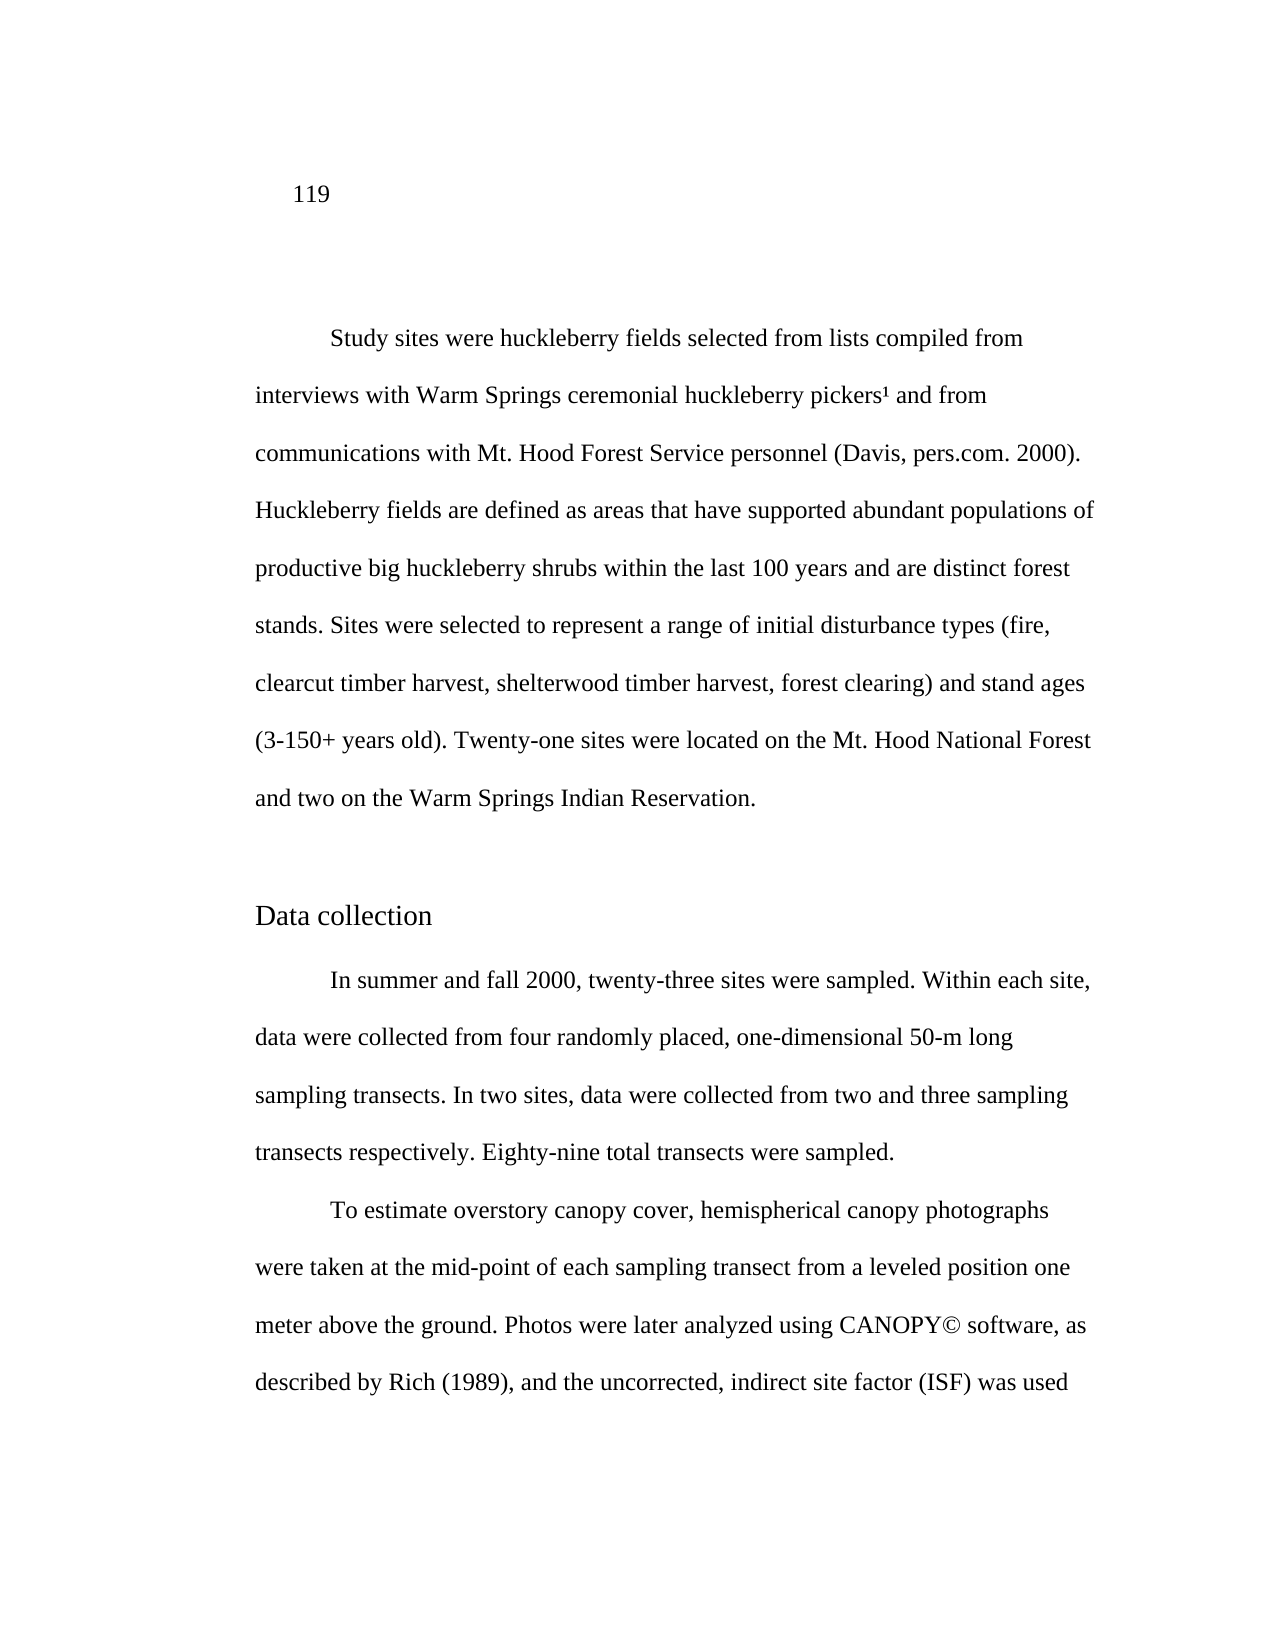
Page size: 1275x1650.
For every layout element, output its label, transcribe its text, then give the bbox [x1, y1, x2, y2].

text Study sites were huckleberry fields selected from lists compiled from interviews with Warm Springs ceremonial huckleberry pickers¹ and from communications with Mt. Hood Forest Service personnel (Davis, pers.com. 2000). Huckleberry fields are defined as areas that have supported abundant populations of productive big huckleberry shrubs within the last 100 years and are distinct forest stands. Sites were selected to represent a range of initial disturbance types (fire, clearcut timber harvest, shelterwood timber harvest, forest clearing) and stand ages (3-150+ years old). Twenty-one sites were located on the Mt. Hood National Forest and two on the Warm Springs Indian Reservation. [255, 210, 1095, 811]
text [255, 1195, 1095, 1396]
text In summer and fall 2000, twenty-three sites were sampled. Within each site, data were collected from four randomly placed, one-dimensional 50-m long sampling transects. In two sites, data were collected from two and three sampling transects respectively. Eighty-nine total transects were sampled. [255, 965, 1095, 1166]
text Data collection [255, 898, 1095, 931]
